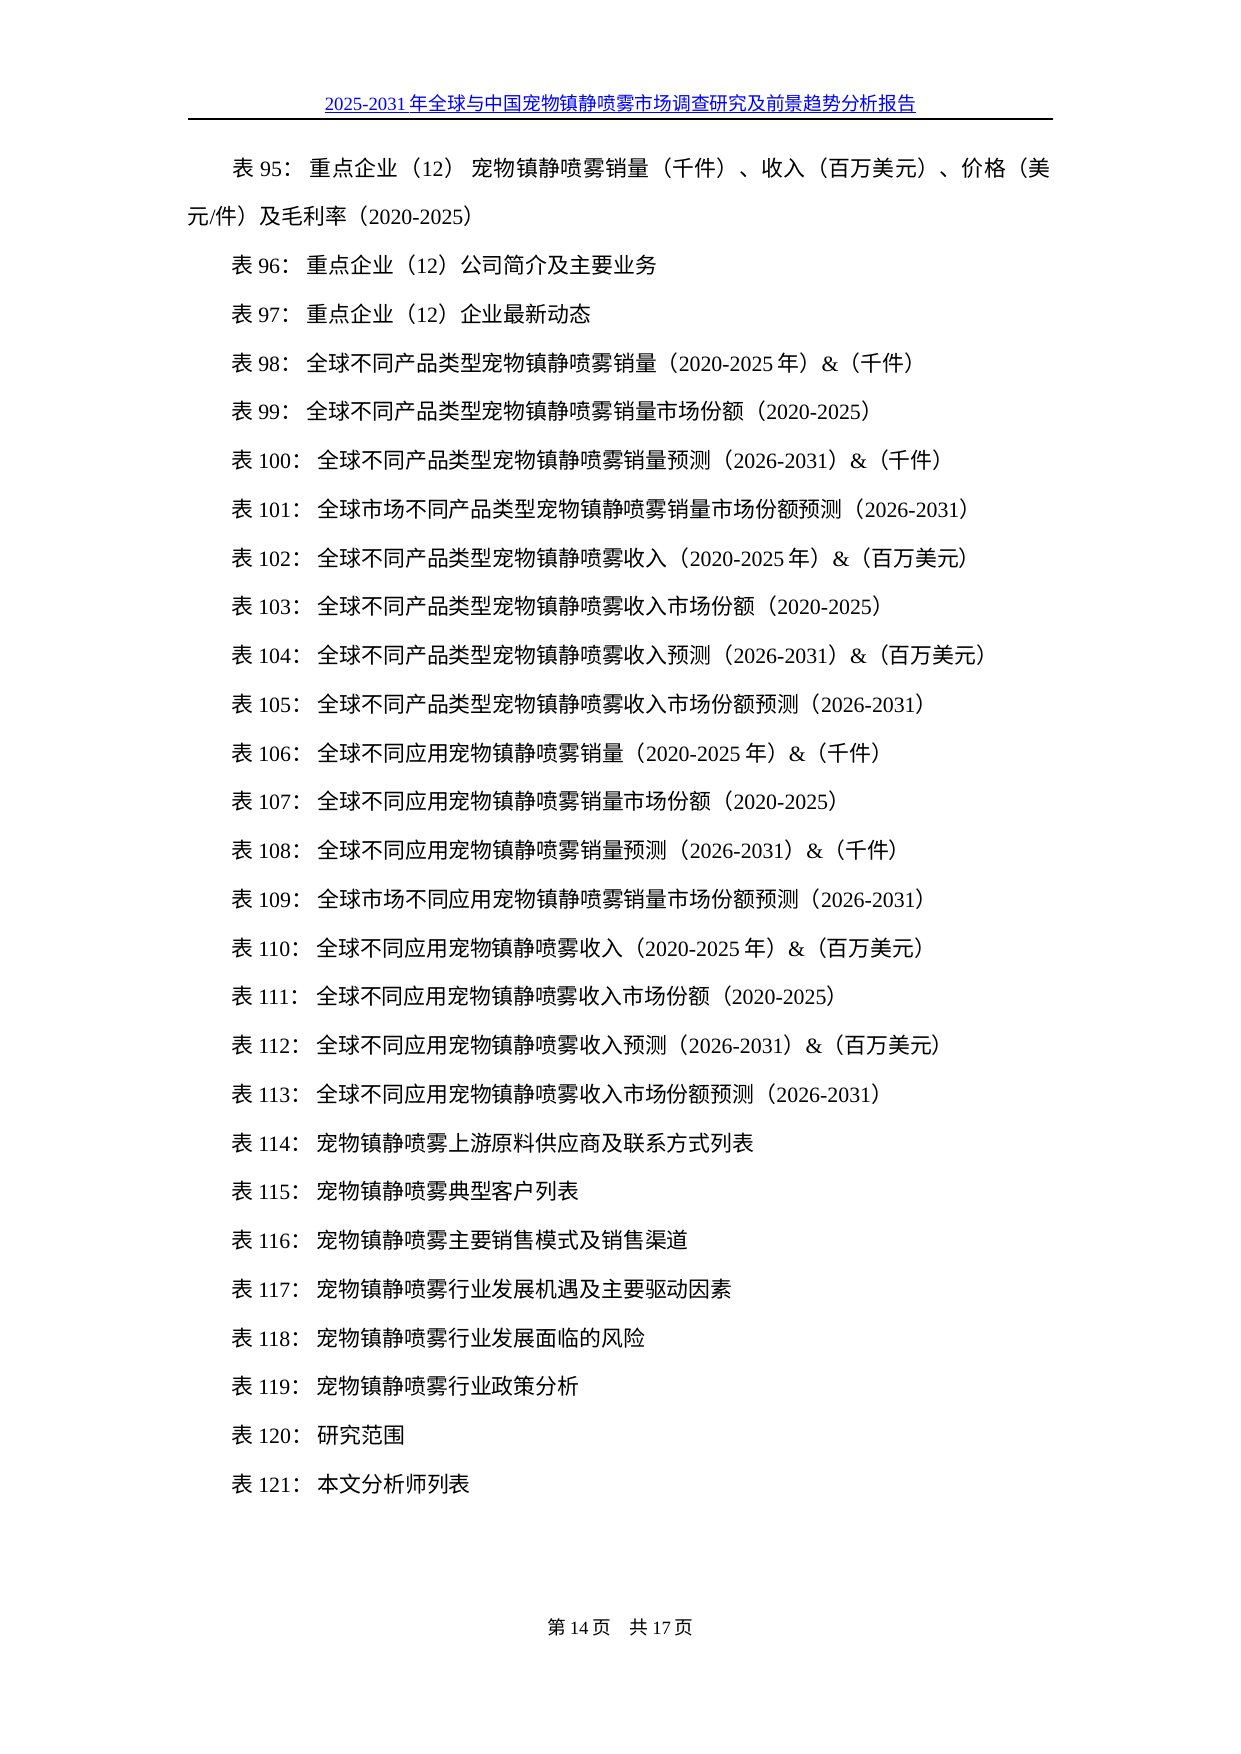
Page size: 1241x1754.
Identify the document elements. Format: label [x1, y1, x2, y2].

text [187, 150, 1053, 1499]
